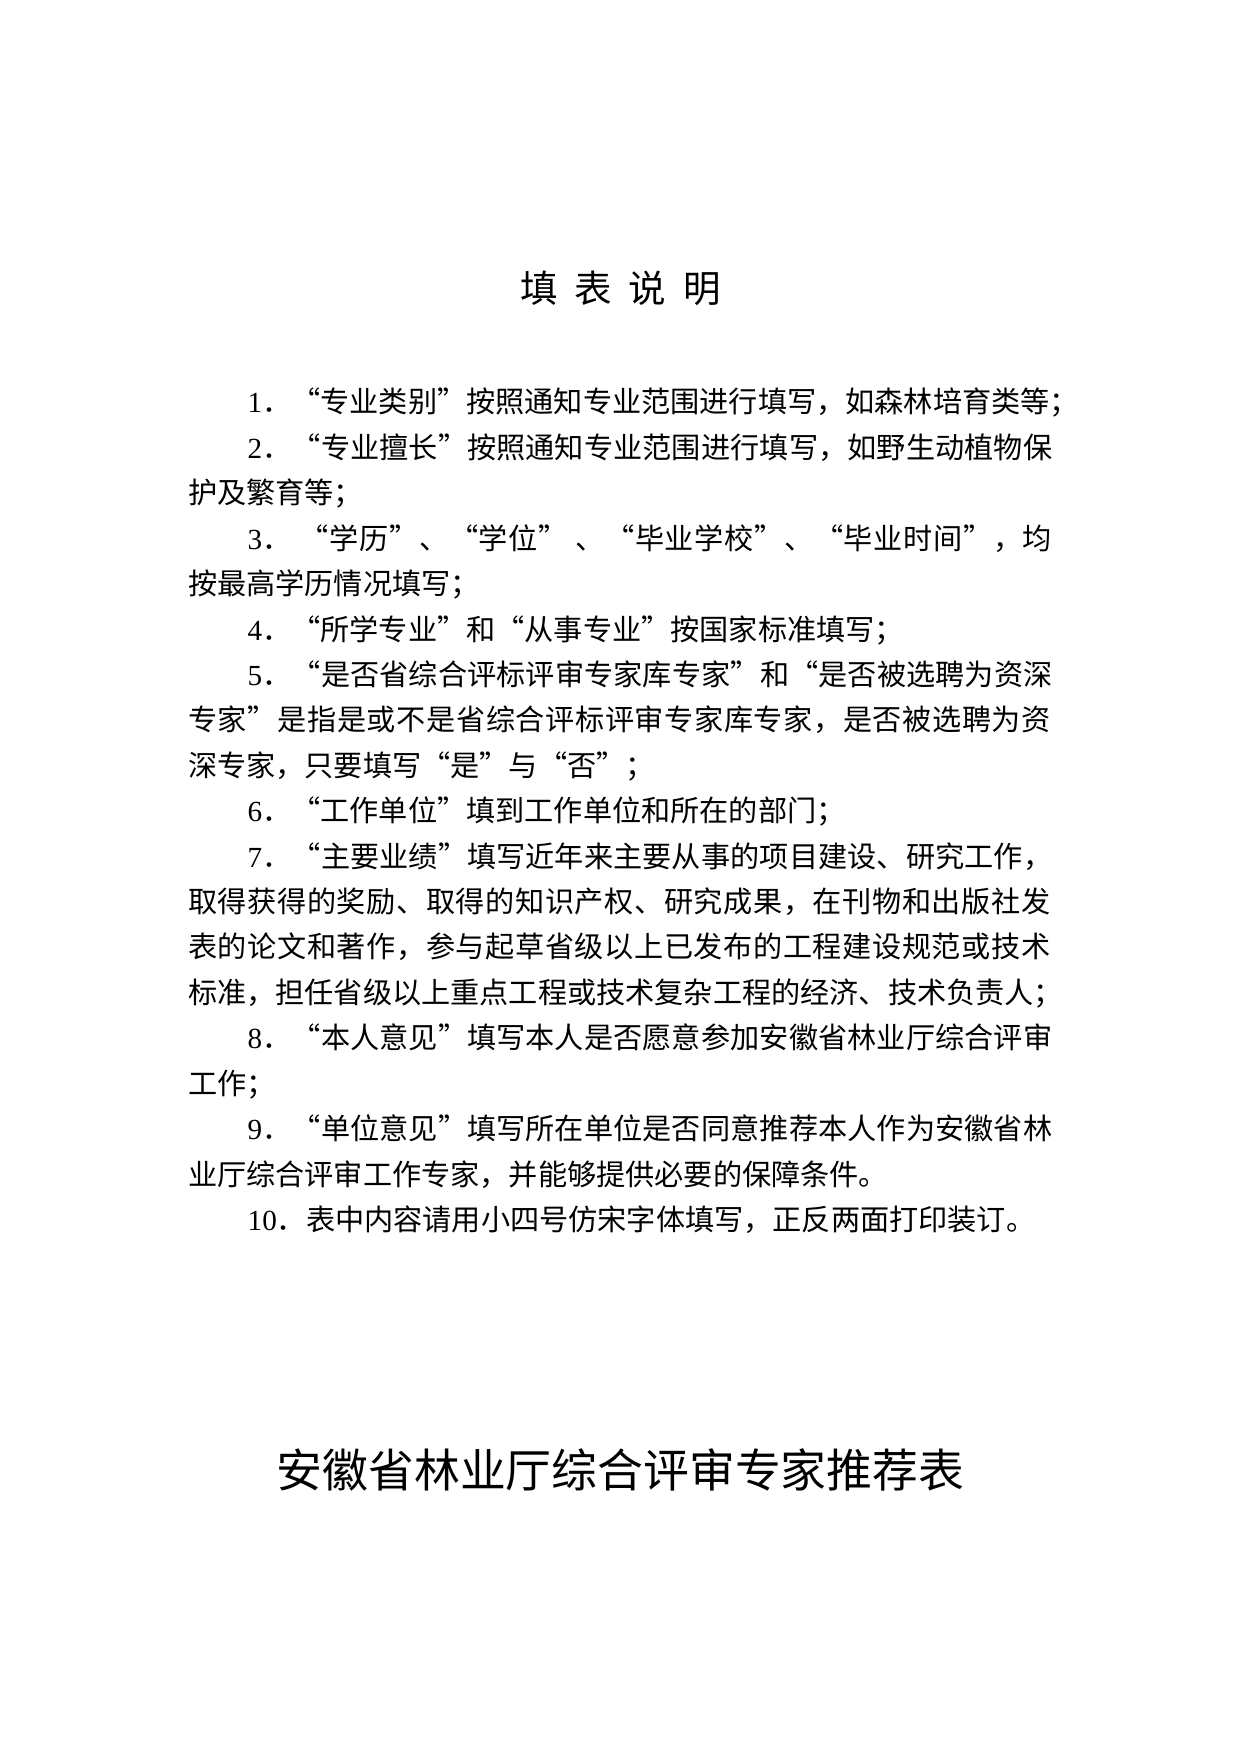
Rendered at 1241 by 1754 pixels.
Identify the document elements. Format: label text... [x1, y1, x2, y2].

text 安徽省林业厅综合评审专家推荐表 [188, 1422, 1052, 1513]
text 4．“所学专业”和“从事专业”按国家标准填写； [188, 604, 1052, 650]
text 填 表 说 明 [188, 241, 1052, 332]
text 5．“是否省综合评标评审专家库专家”和“是否被选聘为资深专家”是指是或不是省综合评标评审专家库专家，是否被选聘为资深专家，只要填写“是”与“否”； [188, 650, 1052, 786]
text 6．“工作单位”填到工作单位和所在的部门； [188, 786, 1052, 832]
text 9．“单位意见”填写所在单位是否同意推荐本人作为安徽省林业厅综合评审工作专家，并能够提供必要的保障条件。 [188, 1104, 1052, 1195]
text 2．“专业擅长”按照通知专业范围进行填写，如野生动植物保护及繁育等； [188, 423, 1052, 514]
text 1．“专业类别”按照通知专业范围进行填写，如森林培育类等； [188, 377, 1052, 423]
text 3． “学历”、“学位” 、“毕业学校”、“毕业时间”，均按最高学历情况填写； [188, 514, 1052, 604]
text 7．“主要业绩”填写近年来主要从事的项目建设、研究工作，取得获得的奖励、取得的知识产权、研究成果，在刊物和出版社发表的论文和著作，参与起草省级以上已发布的工程建设规范或技术标准，担任省级以上重点工程或技术复杂工程的经济、技术负责人； [188, 832, 1052, 1013]
text 10．表中内容请用小四号仿宋字体填写，正反两面打印装订。 [188, 1195, 1052, 1240]
text 8．“本人意见”填写本人是否愿意参加安徽省林业厅综合评审工作； [188, 1013, 1052, 1104]
